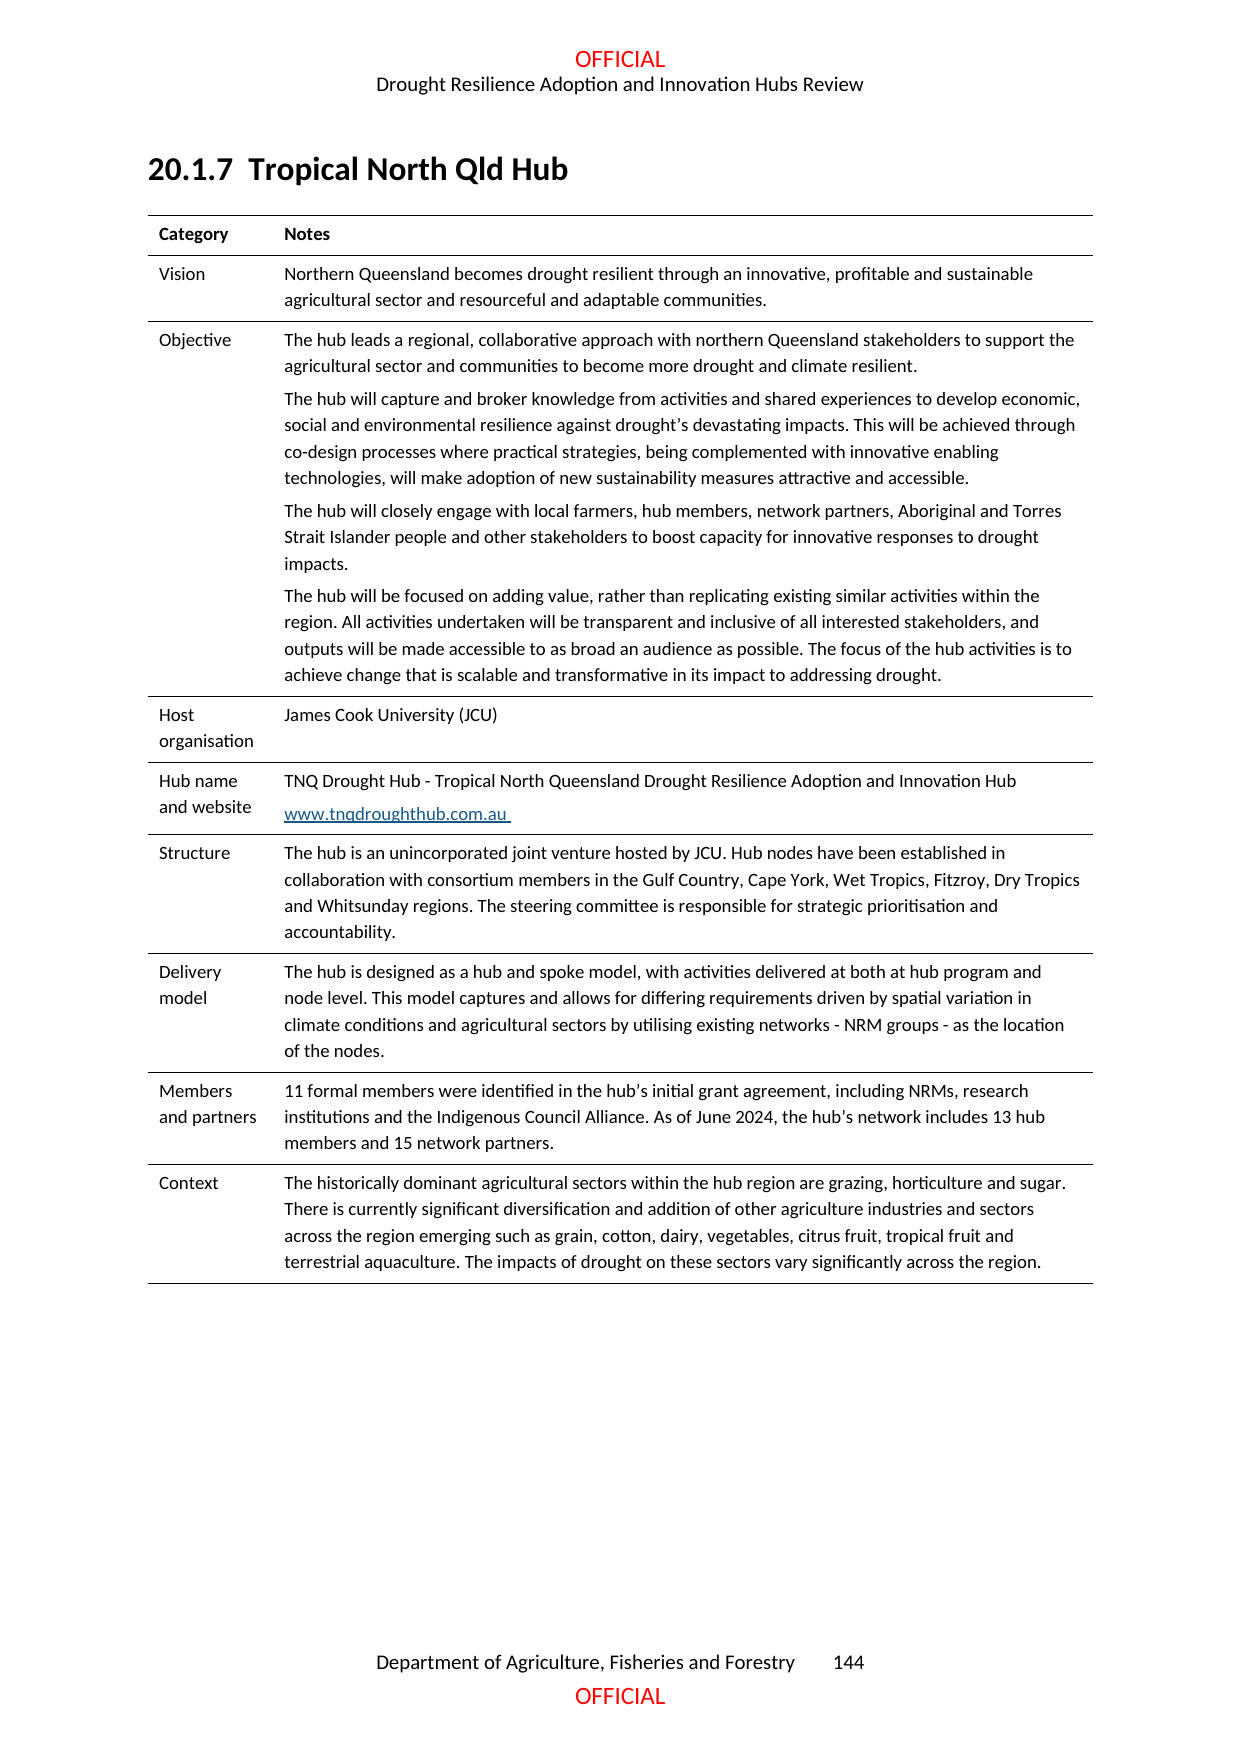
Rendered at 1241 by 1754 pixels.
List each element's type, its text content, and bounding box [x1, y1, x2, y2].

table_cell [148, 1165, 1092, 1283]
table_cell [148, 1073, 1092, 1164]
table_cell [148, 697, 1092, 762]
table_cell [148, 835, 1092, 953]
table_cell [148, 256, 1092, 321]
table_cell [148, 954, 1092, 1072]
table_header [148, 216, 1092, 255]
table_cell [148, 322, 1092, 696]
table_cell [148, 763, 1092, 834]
subtitle Tropical North Qld Hub [148, 148, 1092, 188]
